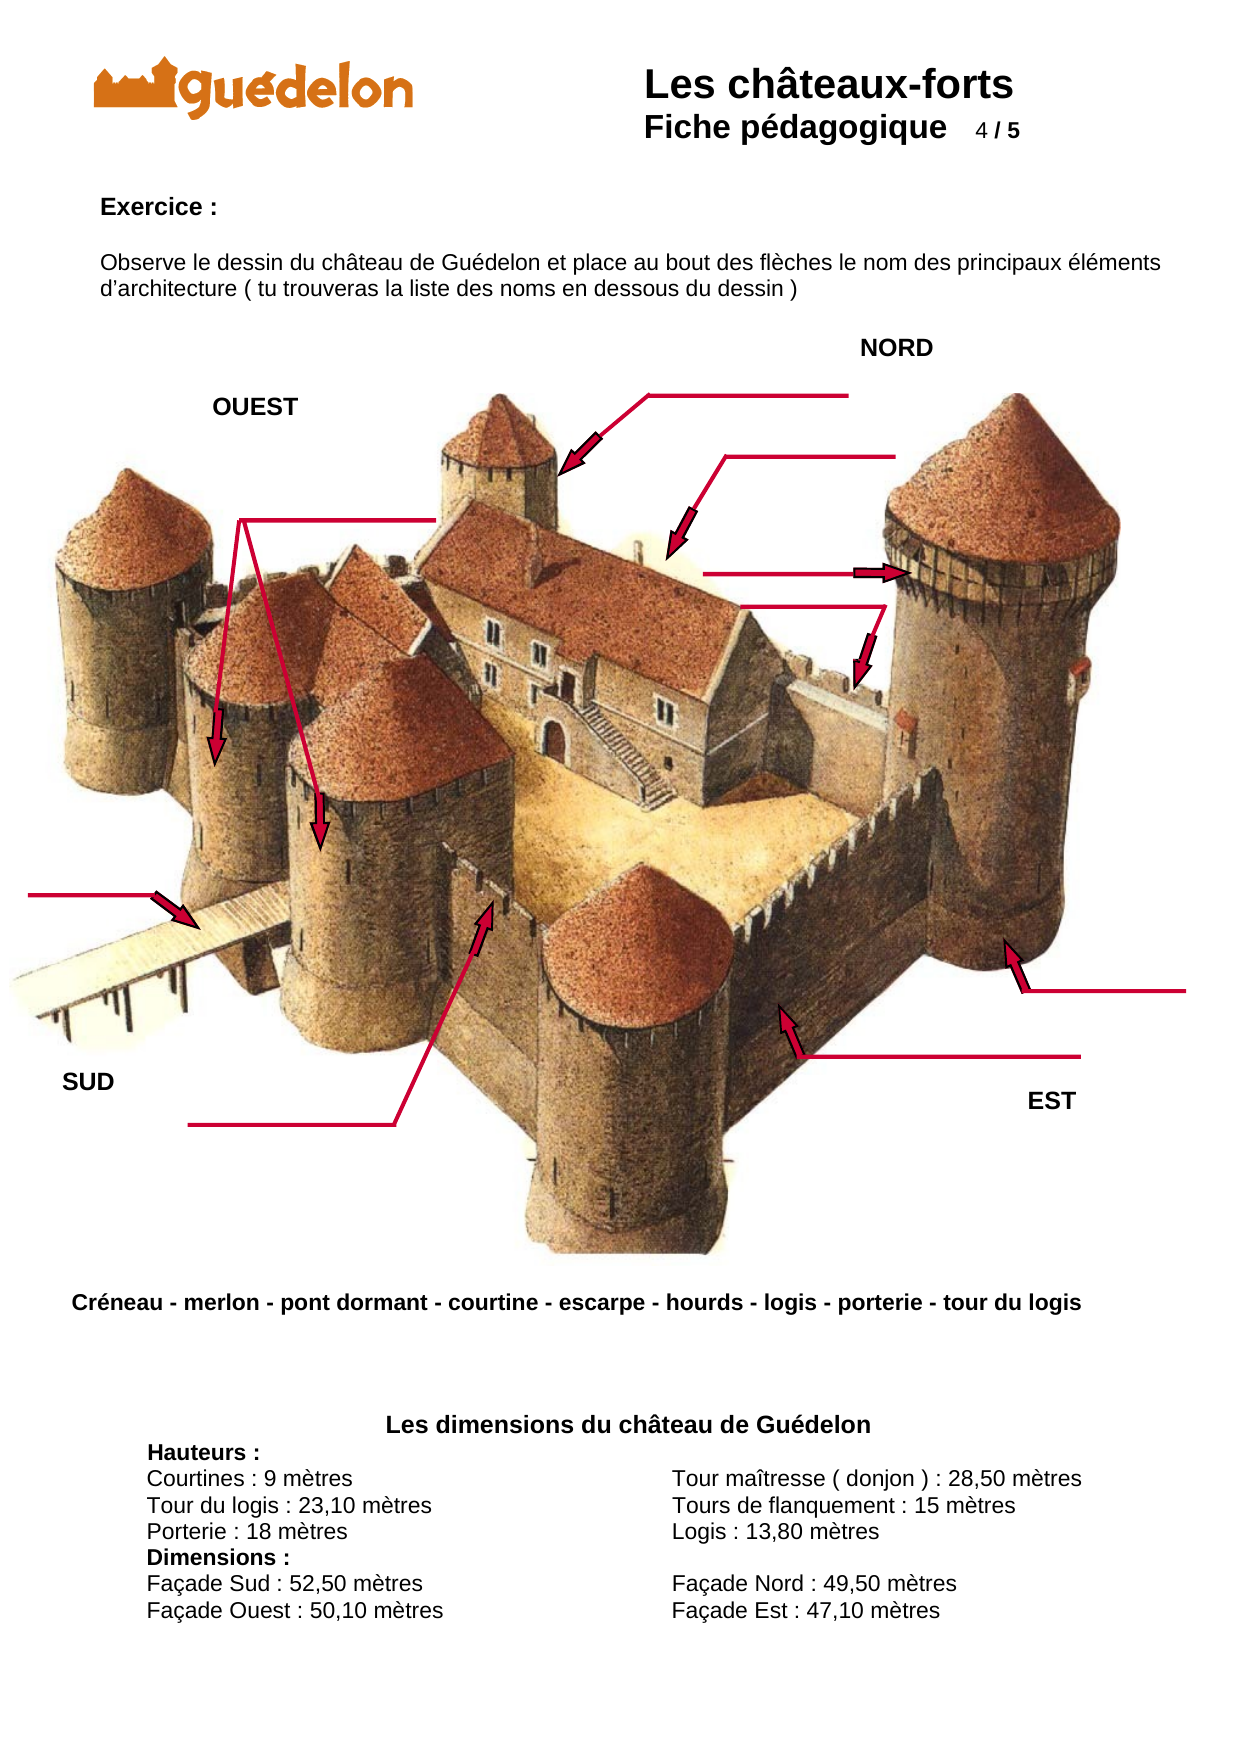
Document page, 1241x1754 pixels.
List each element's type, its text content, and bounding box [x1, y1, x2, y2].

text Hauteurs : [144, 1439, 263, 1466]
text Façade Sud : 52,50 mètres Façade Nord : 49,50 mètres [146, 1571, 1213, 1597]
text Exercice : [100, 192, 1213, 221]
text Tour du logis : 23,10 mètres Tours de flanquement : 15 mètres [146, 1492, 1213, 1518]
subtitle Dimensions : [146, 1545, 1213, 1571]
text Les dimensions du château de Guédelon [102, 1411, 1154, 1439]
subtitle NORD [50, 333, 933, 362]
subtitle Créneau - merlon - pont dormant - courtine - escarpe - hourds - logis - porterie - tour du logis [71, 1289, 1213, 1315]
picture [9, 393, 1121, 1266]
text Porterie : 18 mètres Logis : 13,80 mètres [146, 1518, 1213, 1544]
text Façade Ouest : 50,10 mètres Façade Est : 47,10 mètres [146, 1597, 1213, 1623]
text Observe le dessin du château de Guédelon et place au bout des flèches le nom des principaux éléments d’architecture ( tu trouveras la liste des noms en dessous du dessin ) [100, 249, 1213, 302]
picture [93, 56, 413, 120]
text Courtines : 9 mètres Tour maîtresse ( donjon ) : 28,50 mètres [146, 1466, 1213, 1492]
